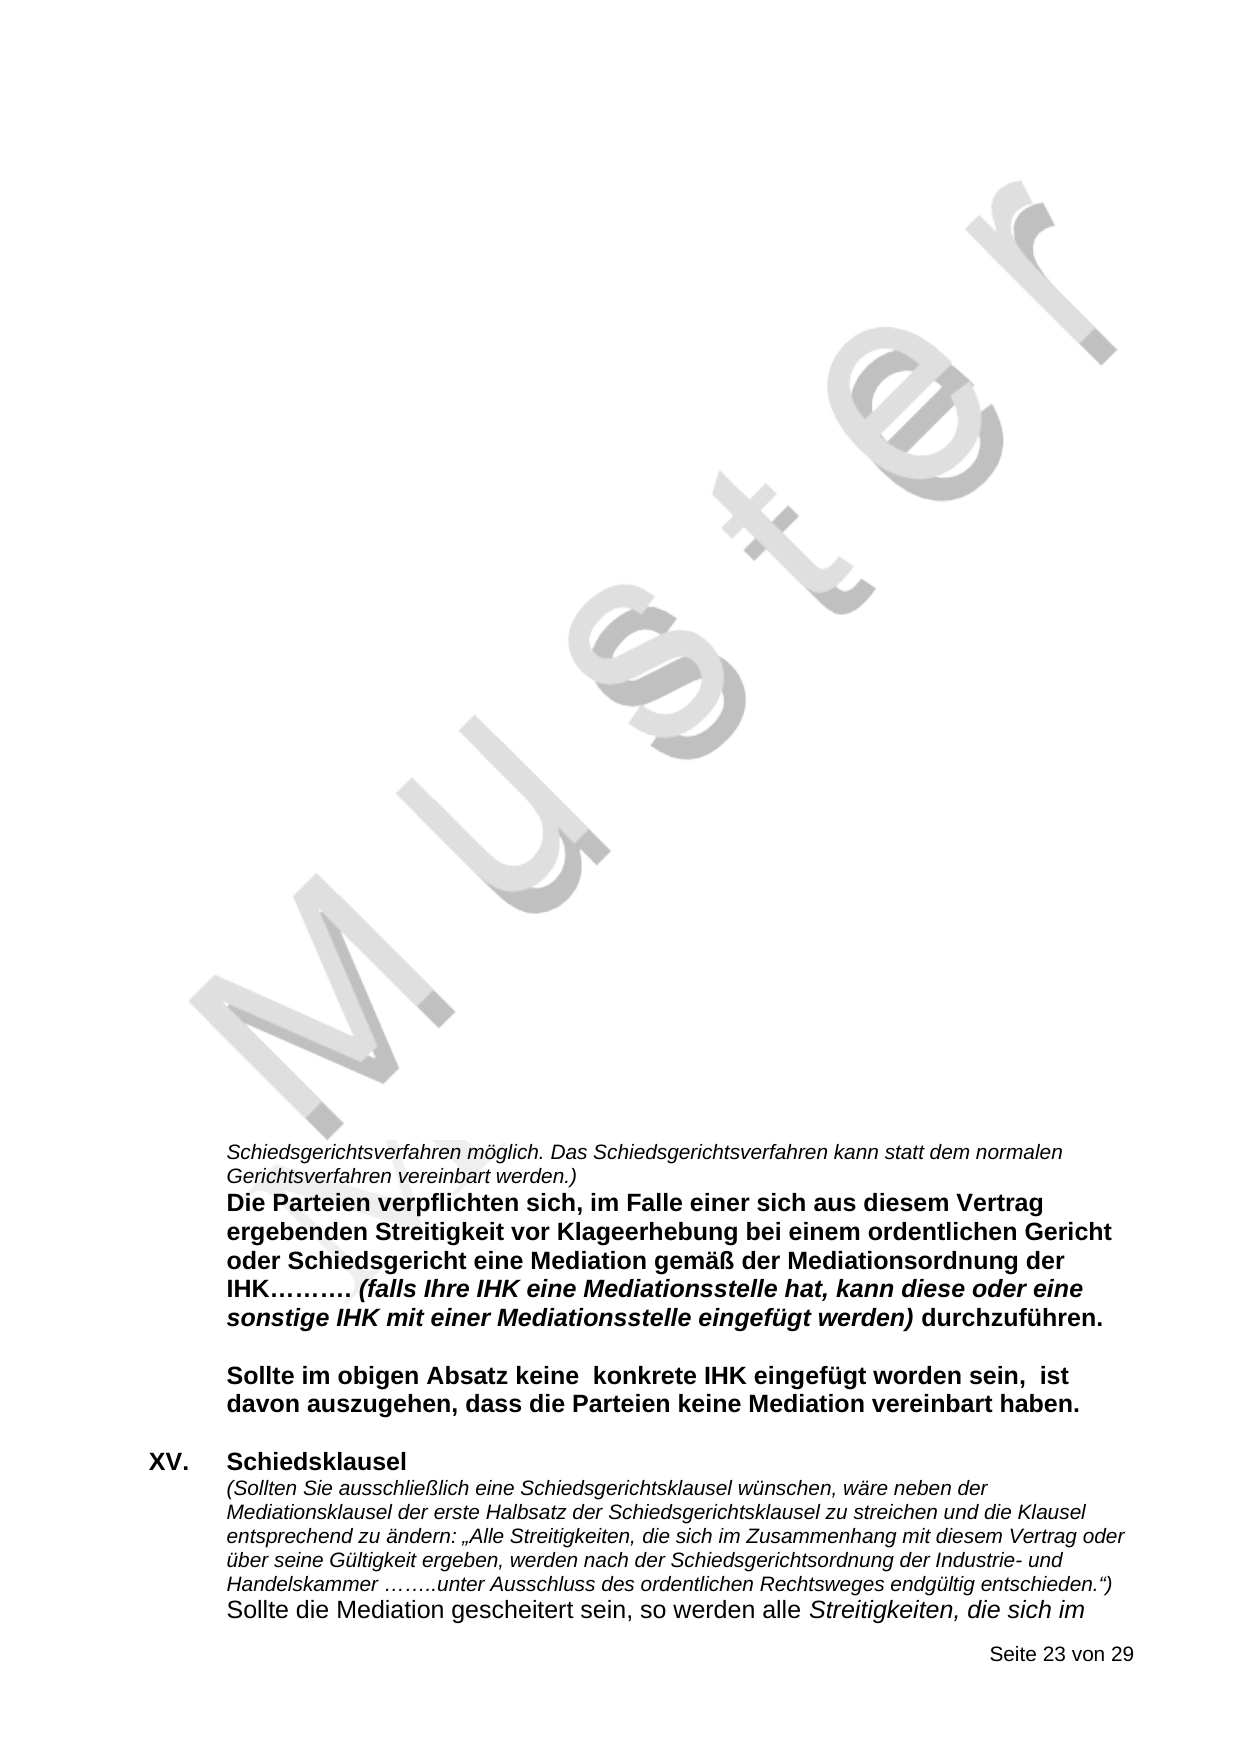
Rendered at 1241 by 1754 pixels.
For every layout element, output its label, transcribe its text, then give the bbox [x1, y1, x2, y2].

list Mediationsklausel (Sowohl Mediationsklausel als auch Schiedsgerichtsklauseln können auf Wunsch vereinbart werden. Wenn Sie das nicht wünschen, können Sie eine der beiden Klauseln oder auch beide entfallen lassen. Die Mediation ist eine außergerichtliche Schlichtung. Sie kann auch zur Verzögerung der Zahlung führen. Scheitert eine Mediation ist ein anschließendes Gerichts- oder Schiedsgerichtsverfahren möglich. Das Schiedsgerichtsverfahren kann statt dem normalen Gerichtsverfahren vereinbart werden.) [189, 1140, 1134, 1188]
text Sollte im obigen Absatz keine konkrete IHK eingefügt worden sein, ist davon auszugehen, dass die Parteien keine Mediation vereinbart haben. [226, 1361, 1134, 1418]
list Schiedsklausel (Sollten Sie ausschließlich eine Schiedsgerichtsklausel wünschen, wäre neben der Mediationsklausel der erste Halbsatz der Schiedsgerichtsklausel zu streichen und die Klausel entsprechend zu ändern: „Alle Streitigkeiten, die sich im Zusammenhang mit diesem Vertrag oder über seine Gültigkeit ergeben, werden nach der Schiedsgerichtsordnung der Industrie- und Handelskammer ……..unter Ausschluss des ordentlichen Rechtsweges endgültig entschieden.“) Sollte die Mediation gescheitert sein, so werden alle Streitigkeiten, die sich im Zusammenhang mit diesem Vertrag oder über seine Gültigkeit ergeben, nach der Schiedsgerichtsordnung der Industrie- und Handelskammer ………( falls Ihre IHK eine Schiedsgerichtsordnung hat, kann diese oder eine sonstige IHK mit einem Schiedsgericht eingefügt werden) unter Ausschluss des ordentlichen Rechtsweges endgültig entschieden. Das gerichtliche Mahnverfahren bleibt aber zulässig. [189, 1447, 1134, 1624]
text Die Parteien verpflichten sich, im Falle einer sich aus diesem Vertrag ergebenden Streitigkeit vor Klageerhebung bei einem ordentlichen Gericht oder Schiedsgericht eine Mediation gemäß der Mediationsordnung der IHK………. (falls Ihre IHK eine Mediationsstelle hat, kann diese oder eine sonstige IHK mit einer Mediationsstelle eingefügt werden) durchzuführen. [226, 1188, 1134, 1332]
